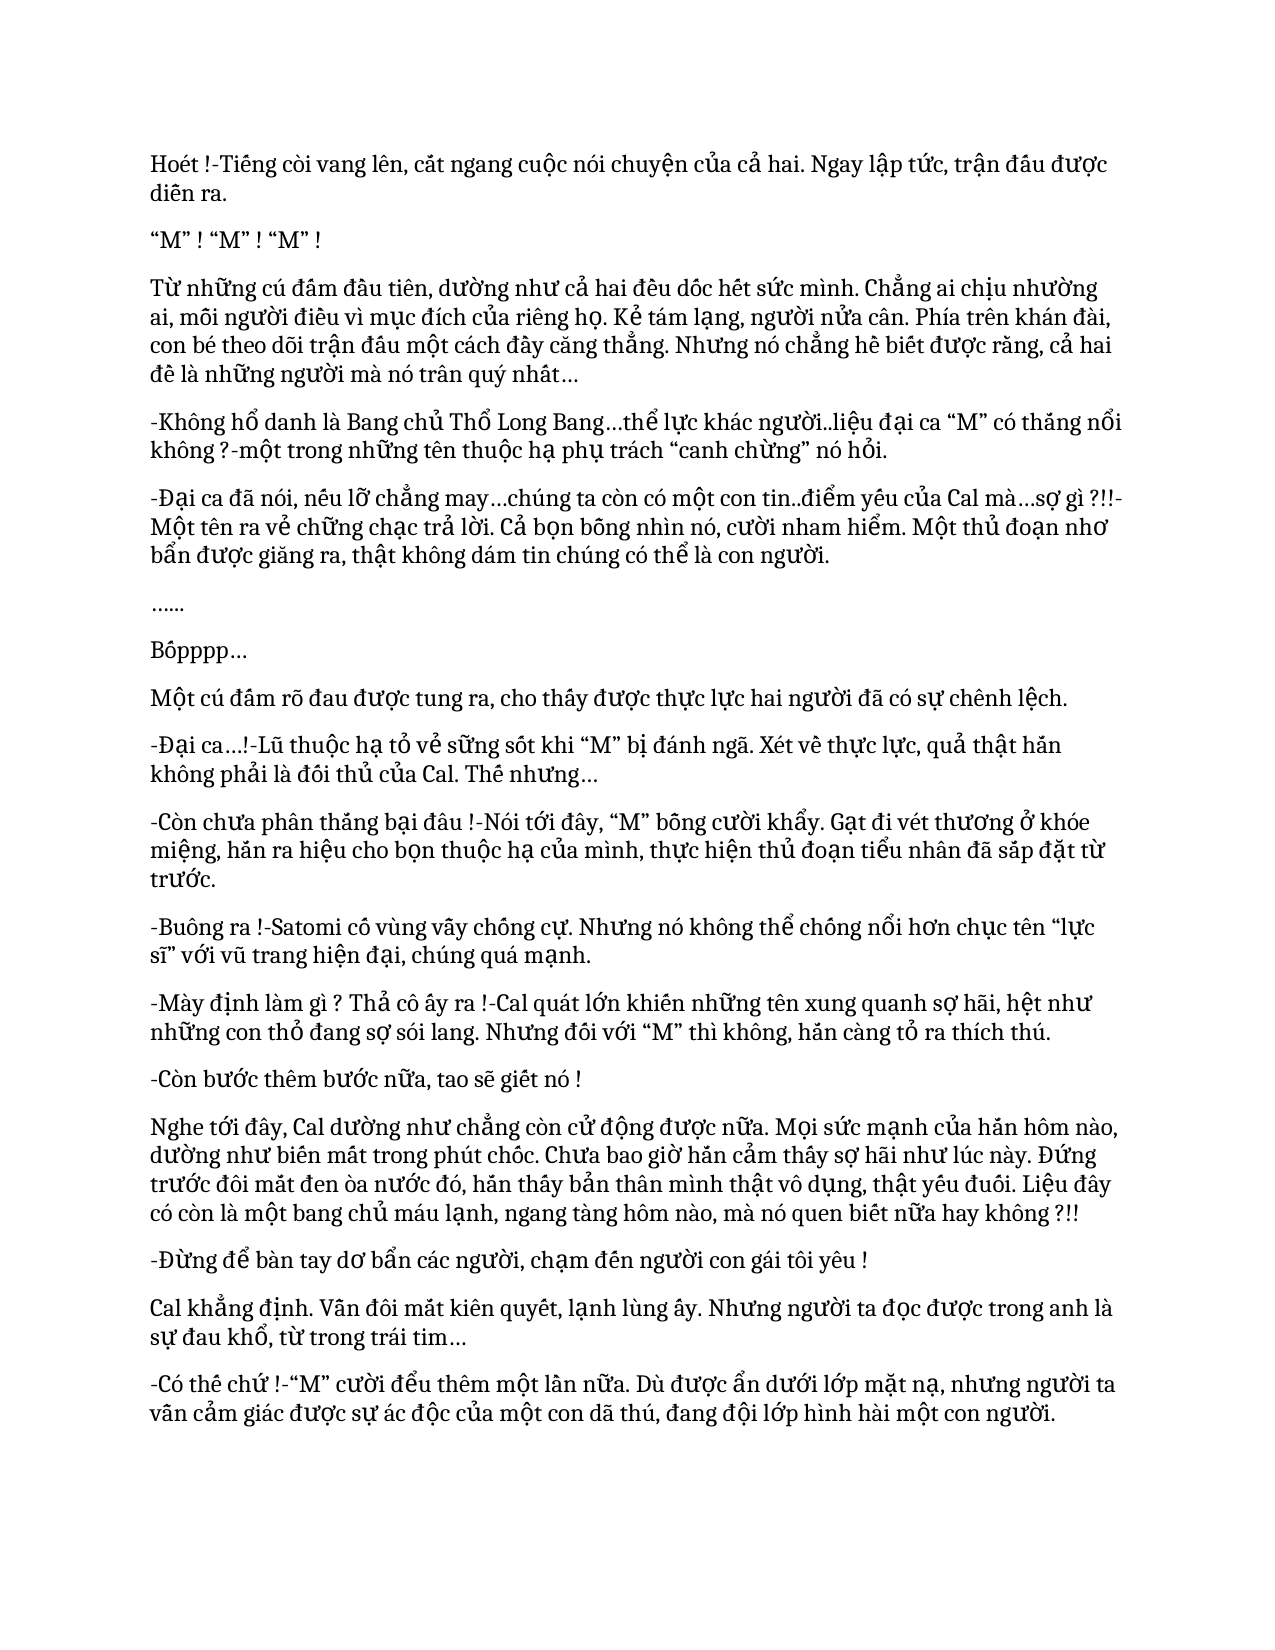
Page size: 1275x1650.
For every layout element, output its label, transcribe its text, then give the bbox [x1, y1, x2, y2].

text -Còn chưa phân thắng bại đâu !-Nói tới đây, “M” bỗng cười khẩy. Gạt đi vét thương ở khóe miệng, hắn ra hiệu cho bọn thuộc hạ của mình, thực hiện thủ đoạn tiểu nhân đã sắp đặt từ trước. [150, 807, 1125, 894]
text -Còn bước thêm bước nữa, tao sẽ giết nó ! [150, 1065, 1125, 1094]
text -Buông ra !-Satomi cố vùng vẫy chống cự. Nhưng nó không thể chống nổi hơn chục tên “lực sĩ” với vũ trang hiện đại, chúng quá mạnh. [150, 912, 1125, 970]
text -Không hổ danh là Bang chủ Thổ Long Bang…thể lực khác người..liệu đại ca “M” có thắng nổi không ?-một trong những tên thuộc hạ phụ trách “canh chừng” nó hỏi. [150, 407, 1125, 465]
text -Mày định làm gì ? Thả cô ấy ra !-Cal quát lớn khiến những tên xung quanh sợ hãi, hệt như những con thỏ đang sợ sói lang. Nhưng đối với “M” thì không, hắn càng tỏ ra thích thú. [150, 989, 1125, 1046]
text “M” ! “M” ! “M” ! [150, 226, 1125, 255]
text …... [150, 589, 1125, 617]
text -Đại ca đã nói, nếu lỡ chẳng may…chúng ta còn có một con tin..điểm yếu của Cal mà…sợ gì ?!!-Một tên ra vẻ chững chạc trả lời. Cả bọn bỗng nhìn nó, cười nham hiểm. Một thủ đoạn nhơ bẩn được giăng ra, thật không dám tin chúng có thể là con người. [150, 484, 1125, 570]
text Hoét !-Tiếng còi vang lên, cắt ngang cuộc nói chuyện của cả hai. Ngay lập tức, trận đấu được diễn ra. [150, 150, 1125, 207]
text -Đại ca…!-Lũ thuộc hạ tỏ vẻ sững sốt khi “M” bị đánh ngã. Xét về thực lực, quả thật hắn không phải là đối thủ của Cal. Thế nhưng… [150, 731, 1125, 789]
text -Đừng để bàn tay dơ bẩn các người, chạm đến người con gái tôi yêu ! [150, 1246, 1125, 1275]
text Nghe tới đây, Cal dường như chẳng còn cử động được nữa. Mọi sức mạnh của hắn hôm nào, dường như biến mất trong phút chốc. Chưa bao giờ hắn cảm thấy sợ hãi như lúc này. Đứng trước đôi mắt đen òa nước đó, hắn thấy bản thân mình thật vô dụng, thật yếu đuối. Liệu đây có còn là một bang chủ máu lạnh, ngang tàng hôm nào, mà nó quen biết nữa hay không ?!! [150, 1112, 1125, 1227]
text Cal khẳng định. Vẫn đôi mắt kiên quyết, lạnh lùng ấy. Nhưng người ta đọc được trong anh là sự đau khổ, từ trong trái tim… [150, 1294, 1125, 1351]
text Bốpppp… [150, 636, 1125, 665]
text Một cú đấm rõ đau được tung ra, cho thấy được thực lực hai người đã có sự chênh lệch. [150, 684, 1125, 712]
text Từ những cú đấm đầu tiên, dường như cả hai đều dốc hết sức mình. Chẳng ai chịu nhường ai, mỗi người điều vì mục đích của riêng họ. Kẻ tám lạng, người nửa cân. Phía trên khán đài, con bé theo dõi trận đấu một cách đầy căng thẳng. Nhưng nó chẳng hề biết được rằng, cả hai đề là những người mà nó trân quý nhất… [150, 274, 1125, 389]
text -Có thế chứ !-“M” cười đểu thêm một lần nữa. Dù được ẩn dưới lớp mặt nạ, nhưng người ta vẫn cảm giác được sự ác độc của một con dã thú, đang đội lớp hình hài một con người. [150, 1370, 1125, 1427]
